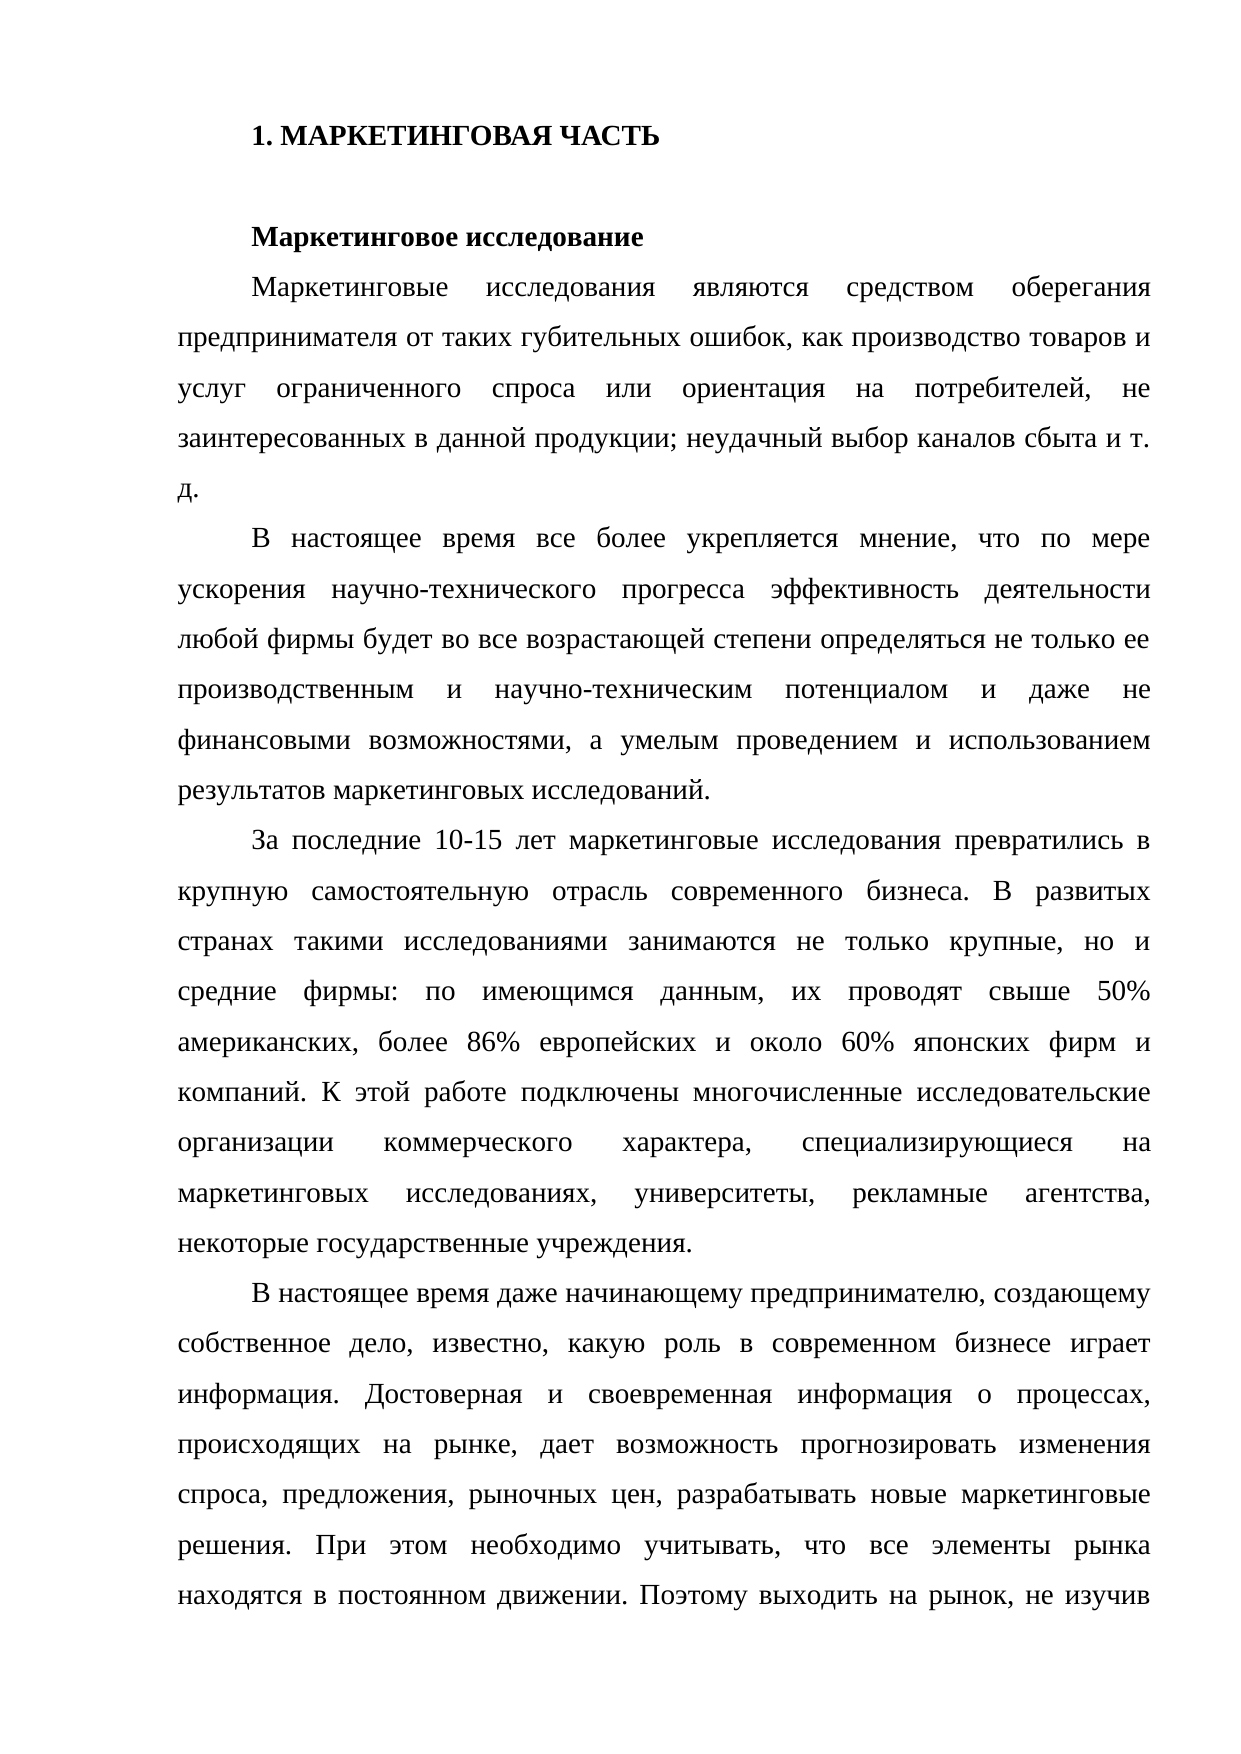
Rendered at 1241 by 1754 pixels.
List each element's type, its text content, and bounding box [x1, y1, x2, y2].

subtitle Маркетинговое исследование [177, 219, 1152, 252]
subtitle 1. МАРКЕТИНГОВАЯ ЧАСТЬ [177, 118, 1152, 152]
text За последние 10-15 лет маркетинговые исследования превратились в крупную самостоятельную отрасль современного бизнеса. В развитых странах такими исследованиями занимаются не только крупные, но и средние фирмы: по имеющимся данным, их проводят свыше 50% американских, более 86% европейских и около 60% японских фирм и компаний. К этой работе подключены многочисленные исследовательские организации коммерческого характера, специализирующиеся на маркетинговых исследованиях, университеты, рекламные агентства, некоторые государственные учреждения. [177, 822, 1152, 1258]
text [177, 1275, 1152, 1611]
text Маркетинговые исследования являются средством оберегания предпринимателя от таких губительных ошибок, как производство товаров и услуг ограниченного спроса или ориентация на потребителей, не заинтересованных в данной продукции; неудачный выбор каналов сбыта и т. д. [177, 269, 1152, 504]
text В настоящее время все более укрепляется мнение, что по мере ускорения научно-технического прогресса эффективность деятельности любой фирмы будет во все возрастающей степени определяться не только ее производственным и научно-техническим потенциалом и даже не финансовыми возможностями, а умелым проведением и использованием результатов маркетинговых исследований. [177, 521, 1152, 806]
